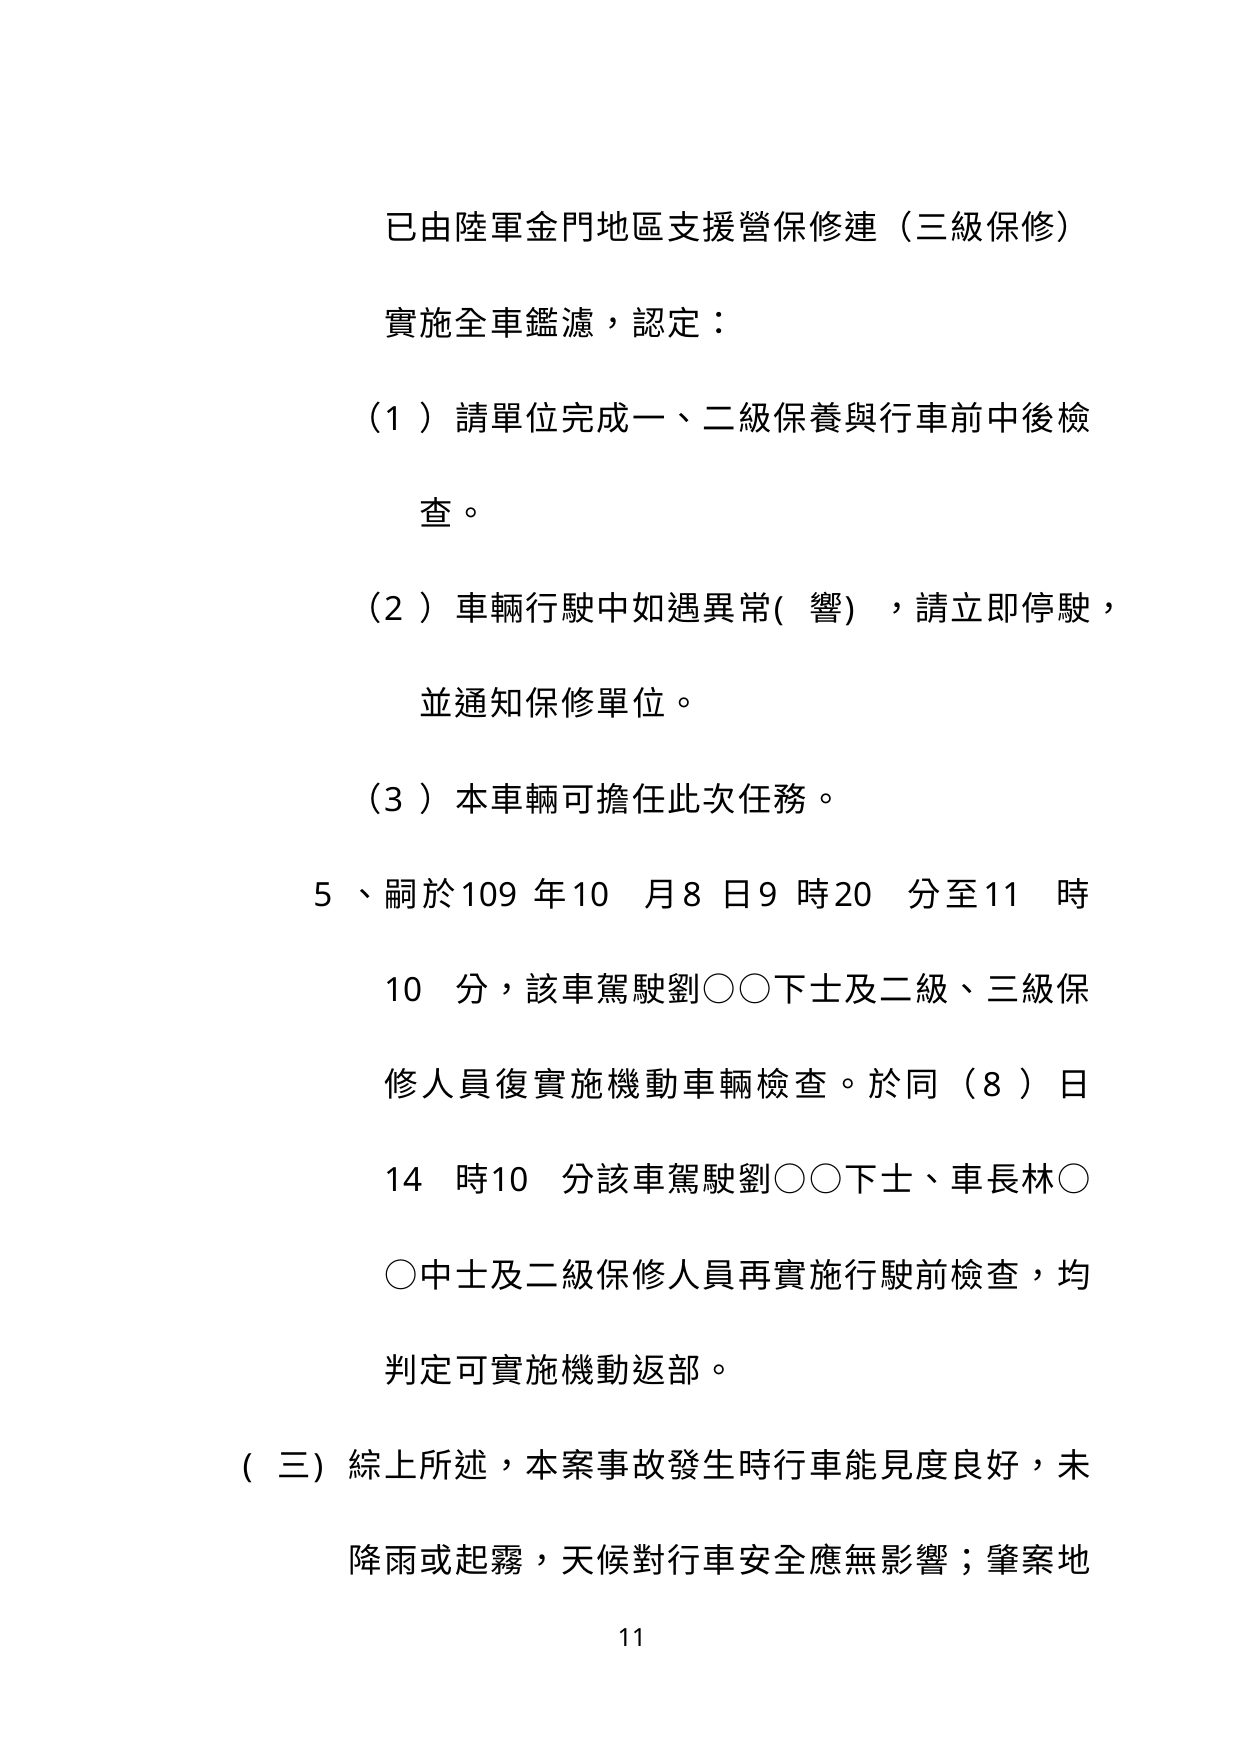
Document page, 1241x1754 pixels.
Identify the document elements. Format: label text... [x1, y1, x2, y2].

subtitle 本車輛可擔任此次任務。 [319, 749, 1092, 844]
subtitle 車輛行駛中如遇異常(響)，請立即停駛，並通知保修單位。 [319, 558, 1092, 749]
subtitle 事故戰車於執行任務前之109年10月5日，已由陸軍金門地區支援營保修連（三級保修）實施全車鑑濾，認定： [296, 178, 1092, 368]
subtitle 請單位完成一、二級保養與行車前中後檢查。 [319, 368, 1092, 558]
subtitle 嗣於109年10月8日9時20分至11時10分，該車駕駛劉○○下士及二級、三級保修人員復實施機動車輛檢查。於同（8）日14時10分該車駕駛劉○○下士、車長林○○中士及二級保修人員再實施行駛前檢查，均判定可實施機動返部。 [296, 844, 1092, 1415]
